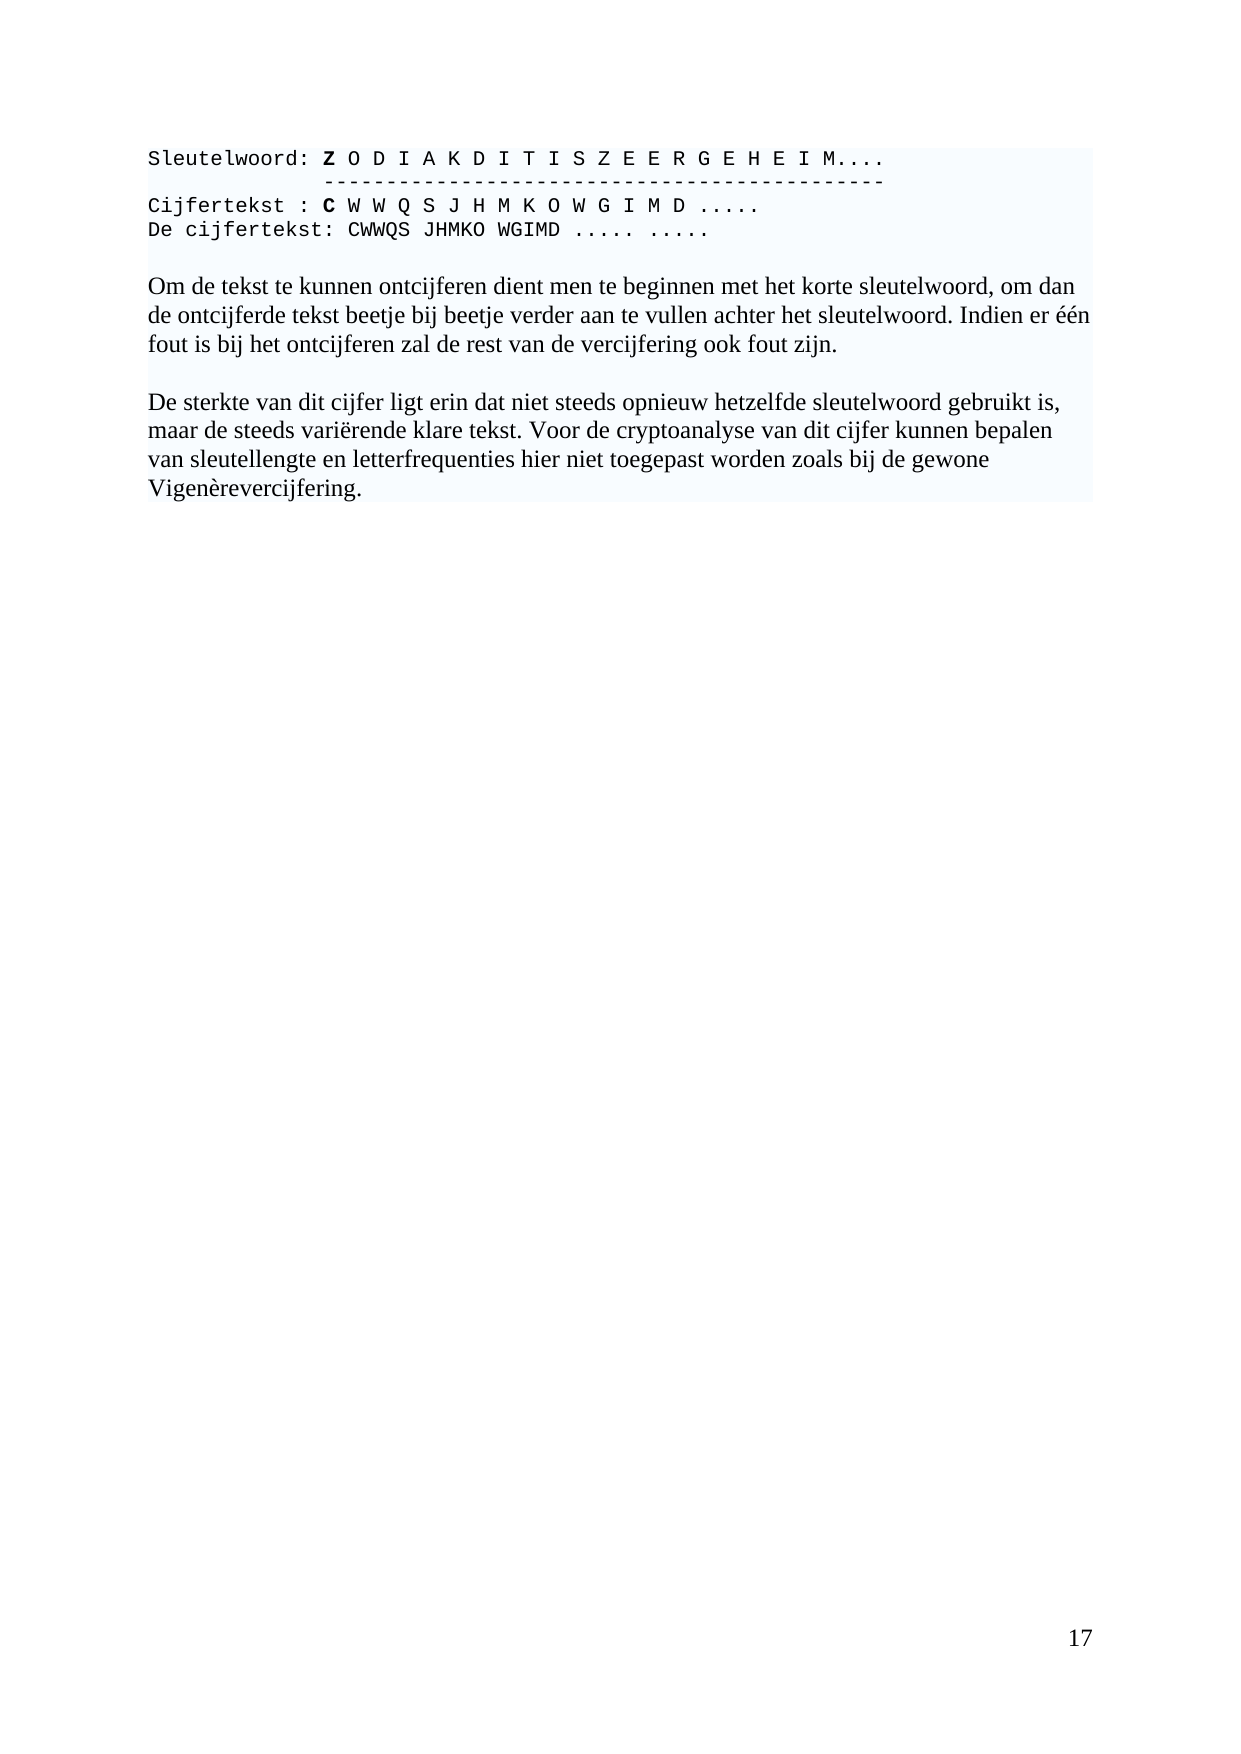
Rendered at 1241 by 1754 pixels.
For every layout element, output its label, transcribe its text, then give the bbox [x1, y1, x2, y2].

text Sleutelwoord: Z O D I A K D I T I S Z E E R G E H E I M.... [148, 148, 1093, 171]
text De cijfertekst: CWWQS JHMKO WGIMD ..... ..... [148, 218, 1093, 242]
text Cijfertekst : C W W Q S J H M K O W G I M D ..... [148, 195, 1093, 218]
text Om de tekst te kunnen ontcijferen dient men te beginnen met het korte sleutelwoord, om dan de ontcijferde tekst beetje bij beetje verder aan te vullen achter het sleutelwoord. Indien er één fout is bij het ontcijferen zal de rest van de vercijfering ook fout zijn. [148, 271, 1093, 358]
text --------------------------------------------- [148, 171, 1093, 195]
text De sterkte van dit cijfer ligt erin dat niet steeds opnieuw hetzelfde sleutelwoord gebruikt is, maar de steeds variërende klare tekst. Voor de cryptoanalyse van dit cijfer kunnen bepalen van sleutellengte en letterfrequenties hier niet toegepast worden zoals bij de gewone Vigenèrevercijfering. [148, 387, 1093, 502]
